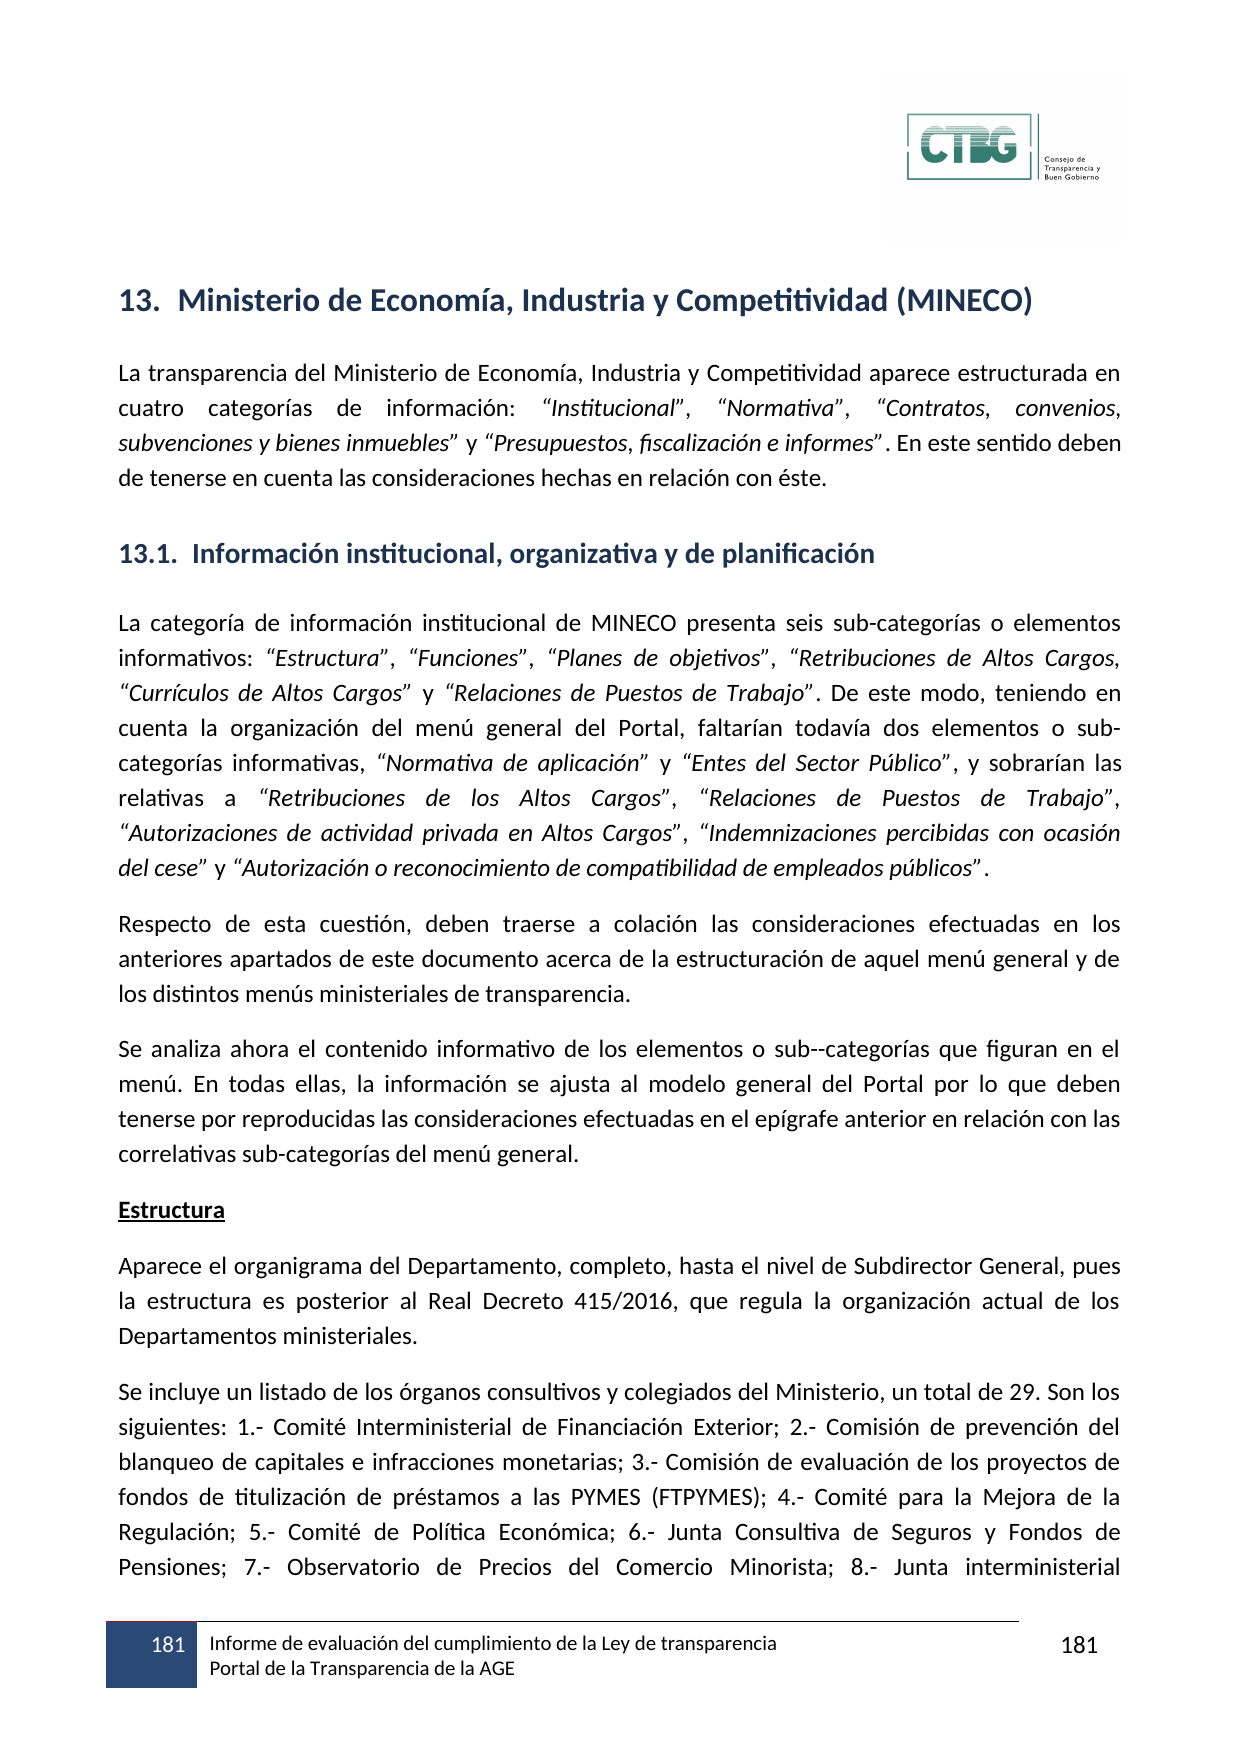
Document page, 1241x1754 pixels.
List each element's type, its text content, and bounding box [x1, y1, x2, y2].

text Aparece el organigrama del Departamento, completo, hasta el nivel de Subdirector General, pues la estructura es posterior al Real Decreto 415/2016, que regula la organización actual de los Departamentos ministeriales. [118, 1250, 1122, 1351]
text Estructura [118, 1194, 1122, 1225]
subtitle Información institucional, organizativa y de planificación [118, 535, 1122, 570]
picture [884, 73, 1123, 242]
subtitle Ministerio de Economía, Industria y Competitividad (MINECO) [118, 279, 1122, 320]
text La categoría de información institucional de MINECO presenta seis sub-categorías o elementos informativos: “Estructura”, “Funciones”, “Planes de objetivos”, “Retribuciones de Altos Cargos, “Currículos de Altos Cargos” y “Relaciones de Puestos de Trabajo”. De este modo, teniendo en cuenta la organización del menú general del Portal, faltarían todavía dos elementos o sub-categorías informativas, “Normativa de aplicación” y “Entes del Sector Público”, y sobrarían las relativas a “Retribuciones de los Altos Cargos”, “Relaciones de Puestos de Trabajo”, “Autorizaciones de actividad privada en Altos Cargos”, “Indemnizaciones percibidas con ocasión del cese” y “Autorización o reconocimiento de compatibilidad de empleados públicos”. [118, 607, 1122, 882]
text Respecto de esta cuestión, deben traerse a colación las consideraciones efectuadas en los anteriores apartados de este documento acerca de la estructuración de aquel menú general y de los distintos menús ministeriales de transparencia. [118, 908, 1122, 1008]
text Se analiza ahora el contenido informativo de los elementos o sub--categorías que figuran en el menú. En todas ellas, la información se ajusta al modelo general del Portal por lo que deben tenerse por reproducidas las consideraciones efectuadas en el epígrafe anterior en relación con las correlativas sub-categorías del menú general. [118, 1034, 1122, 1169]
text La transparencia del Ministerio de Economía, Industria y Competitividad aparece estructurada en cuatro categorías de información: “Institucional”, “Normativa”, “Contratos, convenios, subvenciones y bienes inmuebles” y “Presupuestos, fiscalización e informes”. En este sentido deben de tenerse en cuenta las consideraciones hechas en relación con éste. [118, 357, 1122, 493]
